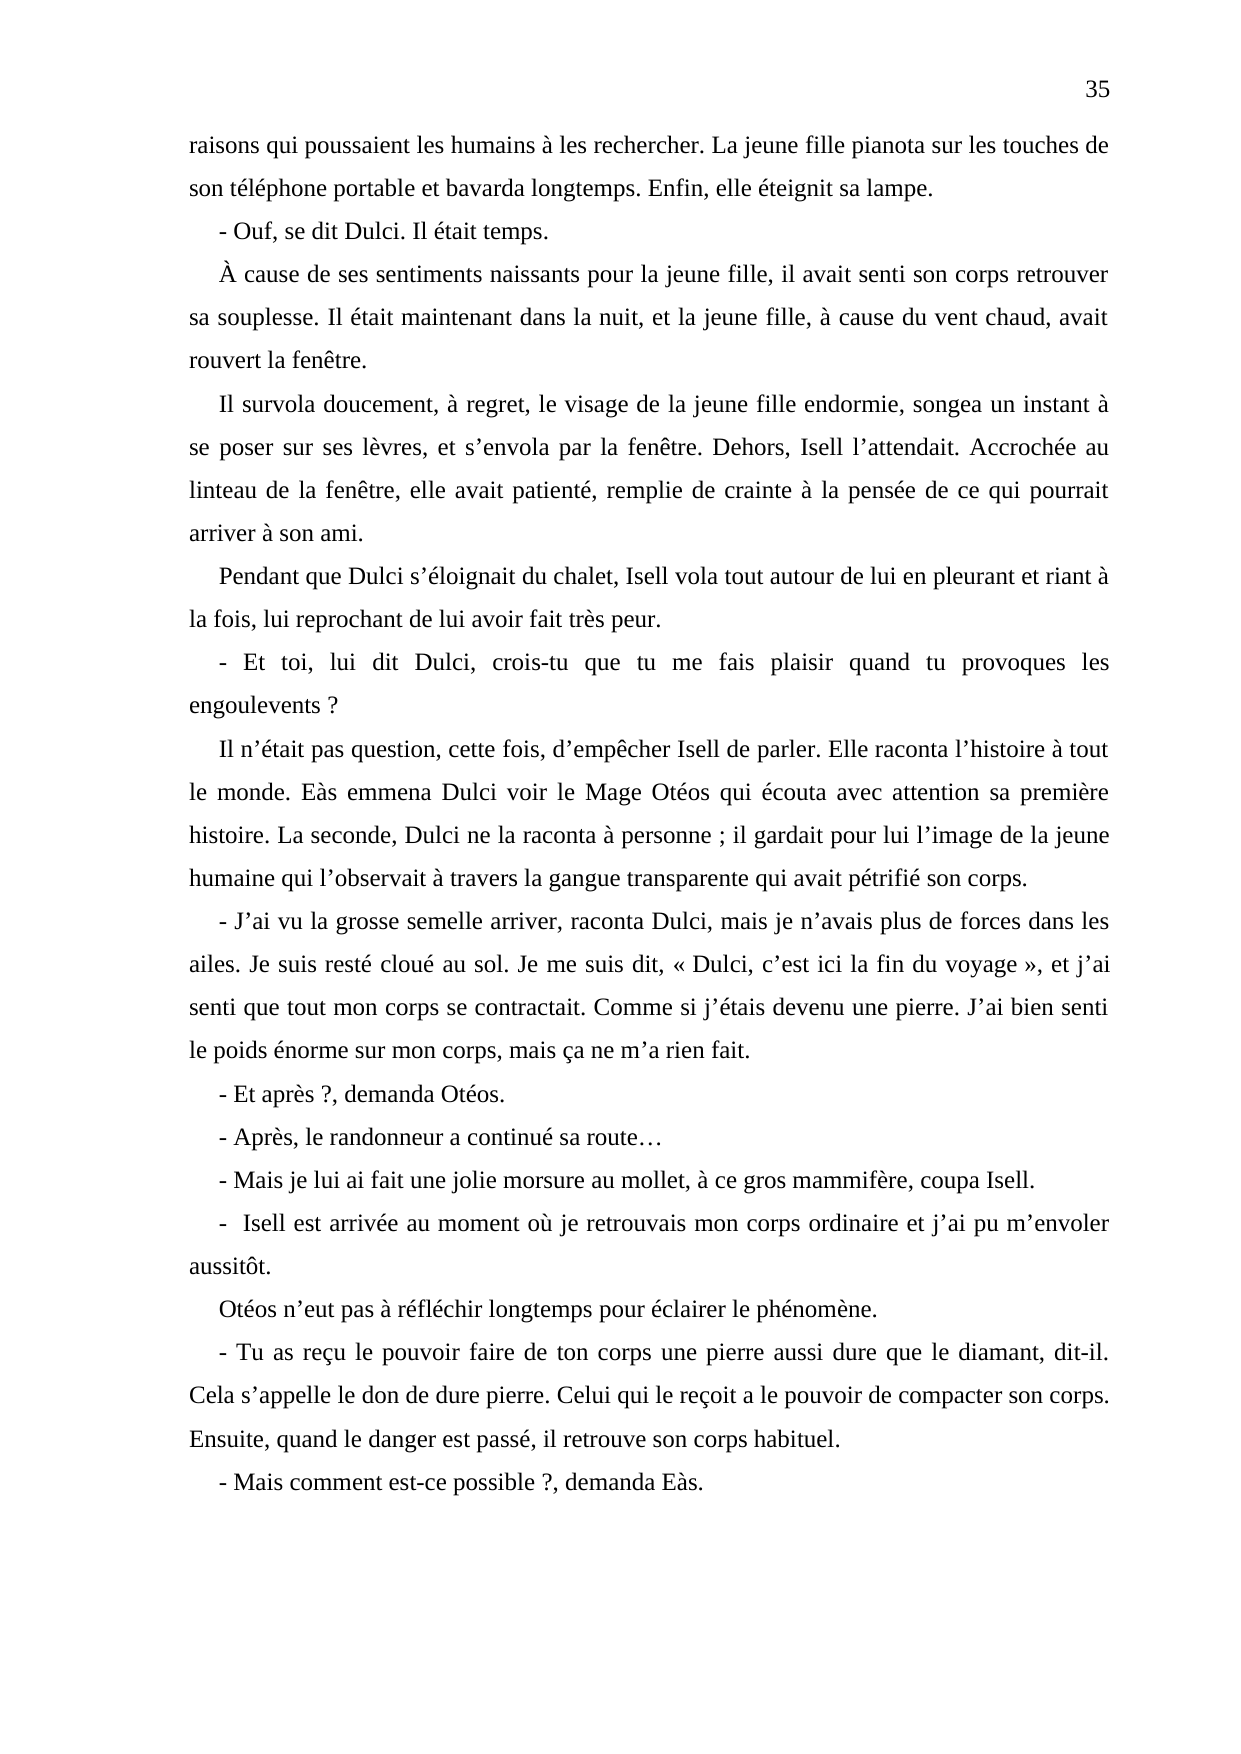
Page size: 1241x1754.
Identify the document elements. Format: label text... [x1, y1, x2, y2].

text - Ouf, se dit Dulci. Il était temps. [189, 216, 1110, 245]
text Il n’était pas question, cette fois, d’empêcher Isell de parler. Elle raconta l’histoire à tout le monde. Eàs emmena Dulci voir le Mage Otéos qui écouta avec attention sa première histoire. La seconde, Dulci ne la raconta à personne ; il gardait pour lui l’image de la jeune humaine qui l’observait à travers la gangue transparente qui avait pétrifié son corps. [189, 734, 1110, 892]
text - Après, le randonneur a continué sa route… [189, 1122, 1110, 1151]
text Otéos n’eut pas à réfléchir longtemps pour éclairer le phénomène. [189, 1294, 1110, 1323]
text - Et toi, lui dit Dulci, crois-tu que tu me fais plaisir quand tu provoques les engoulevents ? [189, 647, 1110, 719]
text - Tu as reçu le pouvoir faire de ton corps une pierre aussi dure que le diamant, dit-il. Cela s’appelle le don de dure pierre. Celui qui le reçoit a le pouvoir de compacter son corps. Ensuite, quand le danger est passé, il retrouve son corps habituel. [189, 1337, 1110, 1452]
text Il survola doucement, à regret, le visage de la jeune fille endormie, songea un instant à se poser sur ses lèvres, et s’envola par la fenêtre. Dehors, Isell l’attendait. Accrochée au linteau de la fenêtre, elle avait patienté, remplie de crainte à la pensée de ce qui pourrait arriver à son ami. [189, 389, 1110, 547]
text Pendant que Dulci s’éloignait du chalet, Isell vola tout autour de lui en pleurant et riant à la fois, lui reprochant de lui avoir fait très peur. [189, 561, 1110, 633]
text - Et après ?, demanda Otéos. [189, 1079, 1110, 1107]
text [189, 130, 1110, 202]
text - J’ai vu la grosse semelle arriver, raconta Dulci, mais je n’avais plus de forces dans les ailes. Je suis resté cloué au sol. Je me suis dit, « Dulci, c’est ici la fin du voyage », et j’ai senti que tout mon corps se contractait. Comme si j’étais devenu une pierre. J’ai bien senti le poids énorme sur mon corps, mais ça ne m’a rien fait. [189, 906, 1110, 1064]
text À cause de ses sentiments naissants pour la jeune fille, il avait senti son corps retrouver sa souplesse. Il était maintenant dans la nuit, et la jeune fille, à cause du vent chaud, avait rouvert la fenêtre. [189, 259, 1110, 374]
text - Isell est arrivée au moment où je retrouvais mon corps ordinaire et j’ai pu m’envoler aussitôt. [189, 1208, 1110, 1280]
text - Mais comment est-ce possible ?, demanda Eàs. [189, 1467, 1110, 1496]
text - Mais je lui ai fait une jolie morsure au mollet, à ce gros mammifère, coupa Isell. [189, 1165, 1110, 1194]
